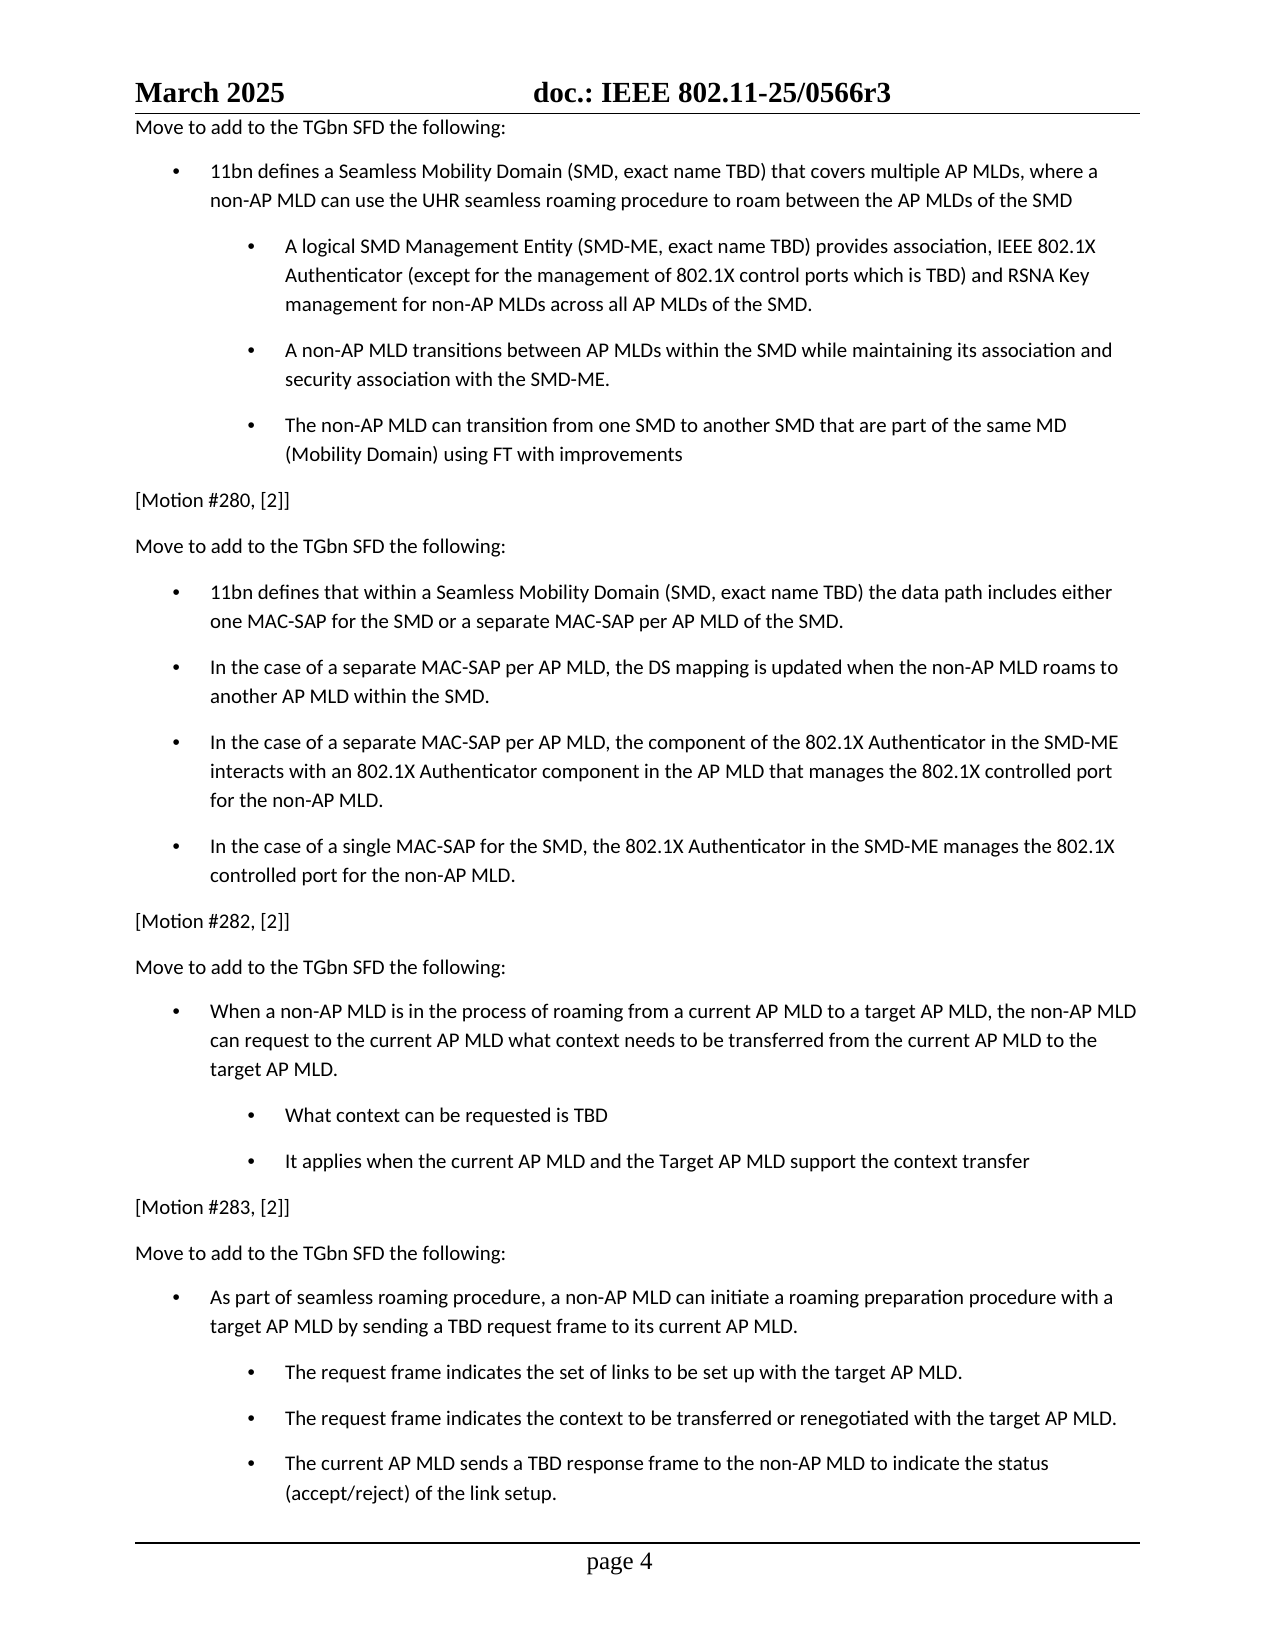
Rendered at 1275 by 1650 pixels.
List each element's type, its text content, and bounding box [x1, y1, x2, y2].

list A non-AP MLD transitions between AP MLDs within the SMD while maintaining its association and security association with the SMD-ME. [247, 337, 1140, 392]
list 11bn defines that within a Seamless Mobility Domain (SMD, exact name TBD) the data path includes either one MAC-SAP for the SMD or a separate MAC-SAP per AP MLD of the SMD. [172, 579, 1140, 634]
list A logical SMD Management Entity (SMD-ME, exact name TBD) provides association, IEEE 802.1X Authenticator (except for the management of 802.1X control ports which is TBD) and RSNA Key management for non-AP MLDs across all AP MLDs of the SMD. [247, 233, 1140, 317]
list What context can be requested is TBD [247, 1102, 1140, 1128]
text Move to add to the TGbn SFD the following: [135, 1240, 1140, 1265]
list The current AP MLD sends a TBD response frame to the non-AP MLD to indicate the status (accept/reject) of the link setup. [247, 1451, 1140, 1505]
list The request frame indicates the context to be transferred or renegotiated with the target AP MLD. [247, 1405, 1140, 1430]
list The request frame indicates the set of links to be set up with the target AP MLD. [247, 1359, 1140, 1384]
list As part of seamless roaming procedure, a non-AP MLD can initiate a roaming preparation procedure with a target AP MLD by sending a TBD request frame to its current AP MLD. [172, 1284, 1140, 1338]
list When a non-AP MLD is in the process of roaming from a current AP MLD to a target AP MLD, the non-AP MLD can request to the current AP MLD what context needs to be transferred from the current AP MLD to the target AP MLD. [172, 998, 1140, 1082]
list 11bn defines a Seamless Mobility Domain (SMD, exact name TBD) that covers multiple AP MLDs, where a non-AP MLD can use the UHR seamless roaming procedure to roam between the AP MLDs of the SMD [172, 158, 1140, 213]
text Move to add to the TGbn SFD the following: [135, 954, 1140, 979]
text [Motion #282, [2]] [135, 908, 1140, 934]
text [Motion #280, [2]] [135, 487, 1140, 513]
text Move to add to the TGbn SFD the following: [135, 114, 1140, 140]
list The non-AP MLD can transition from one SMD to another SMD that are part of the same MD (Mobility Domain) using FT with improvements [247, 412, 1140, 467]
list It applies when the current AP MLD and the Target AP MLD support the context transfer [247, 1148, 1140, 1174]
list In the case of a separate MAC-SAP per AP MLD, the DS mapping is updated when the non-AP MLD roams to another AP MLD within the SMD. [172, 654, 1140, 709]
text [Motion #283, [2]] [135, 1194, 1140, 1219]
list In the case of a separate MAC-SAP per AP MLD, the component of the 802.1X Authenticator in the SMD-ME interacts with an 802.1X Authenticator component in the AP MLD that manages the 802.1X controlled port for the non-AP MLD. [172, 729, 1140, 813]
list In the case of a single MAC-SAP for the SMD, the 802.1X Authenticator in the SMD-ME manages the 802.1X controlled port for the non-AP MLD. [172, 833, 1140, 888]
text Move to add to the TGbn SFD the following: [135, 533, 1140, 559]
